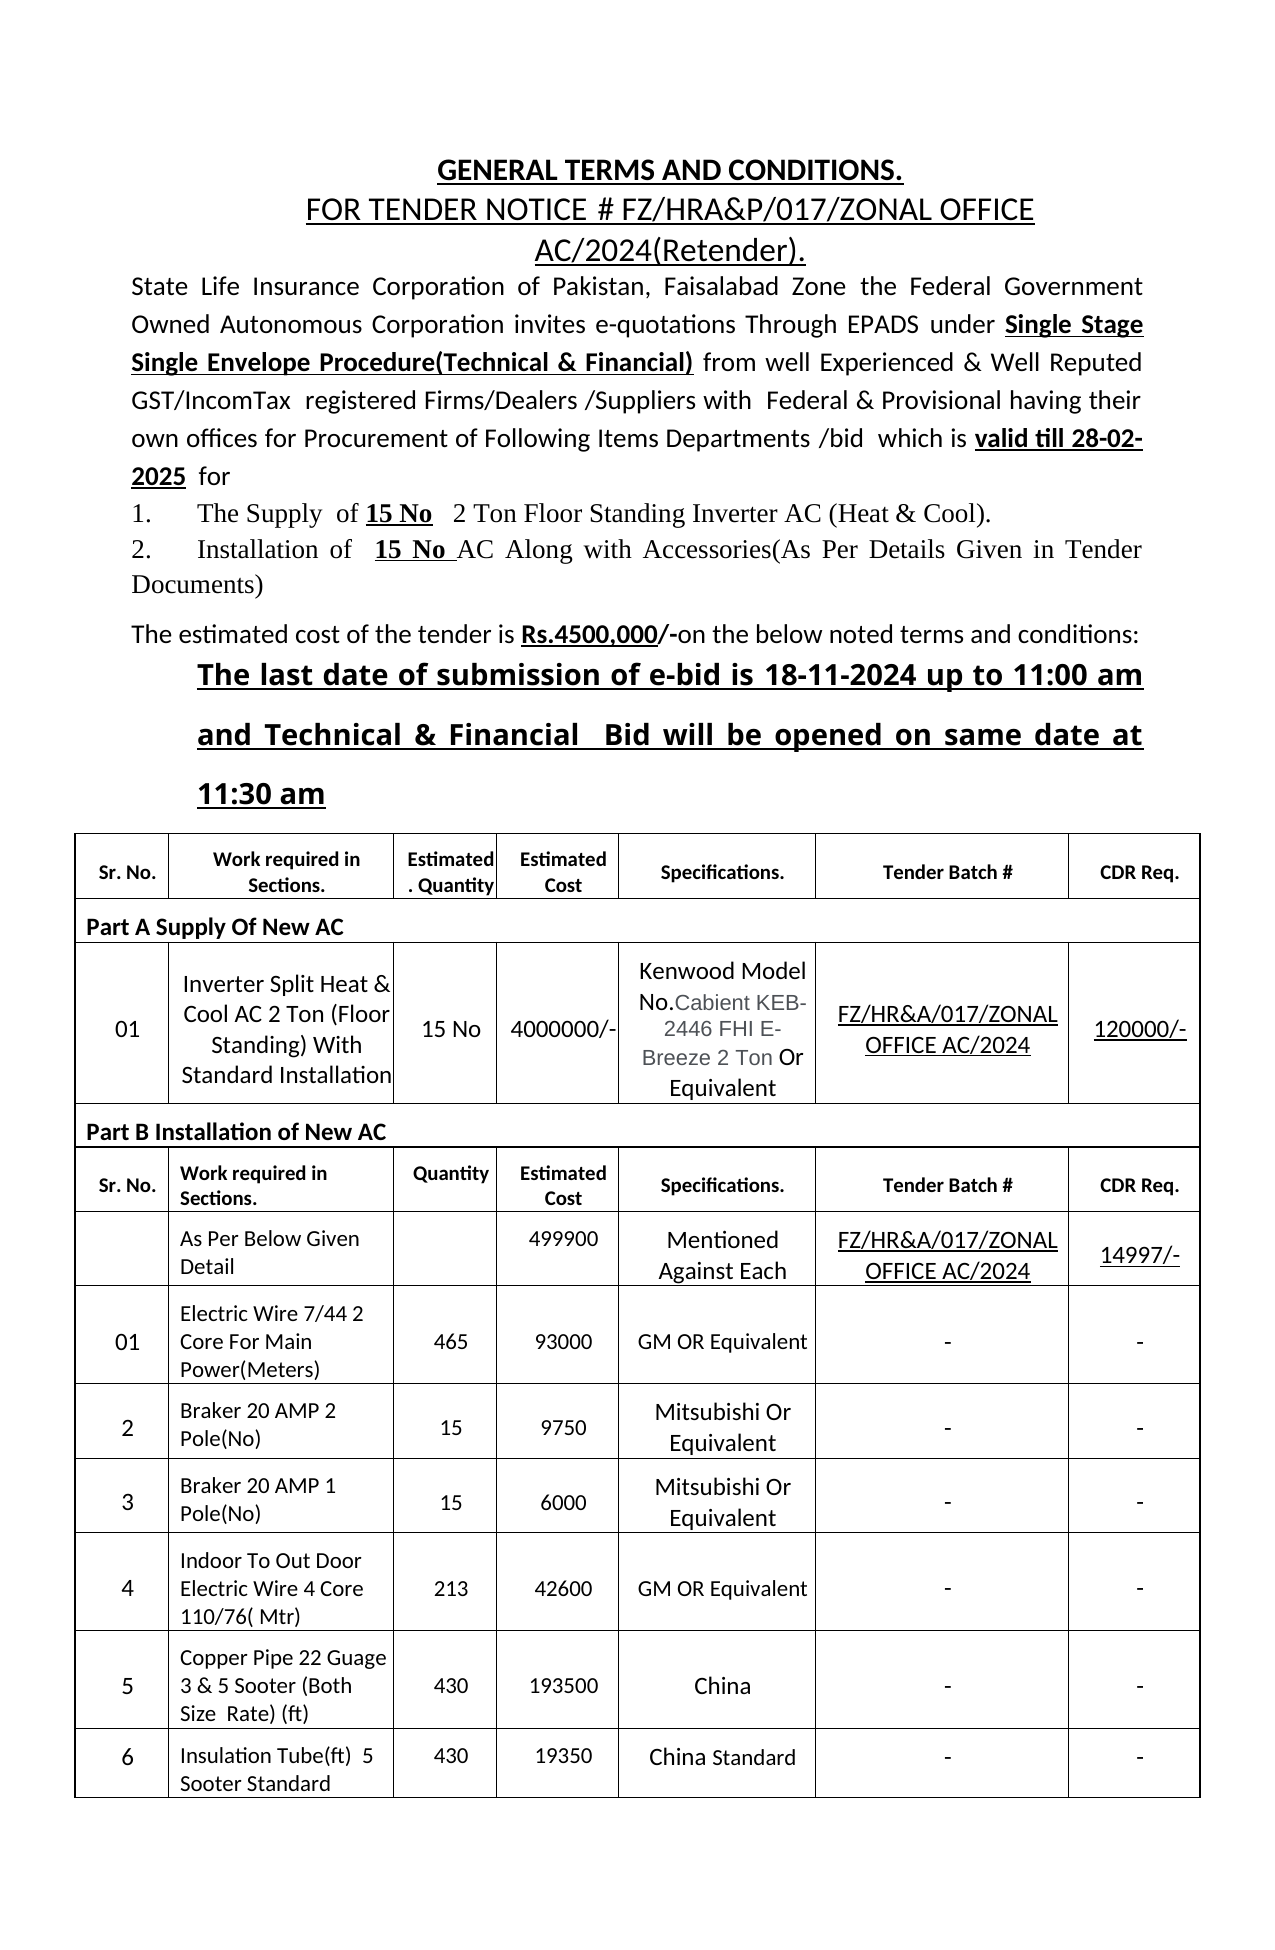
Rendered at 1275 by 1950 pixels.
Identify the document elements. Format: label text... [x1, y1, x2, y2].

table_cell Mitsubishi Or Equivalent [619, 1459, 815, 1532]
table_header Sr. No. [76, 834, 168, 897]
table_cell 01 [76, 943, 168, 1102]
table_cell 93000 [497, 1286, 618, 1383]
title FOR TENDER NOTICE # FZ/HRA&P/017/ZONAL OFFICE AC/2024(Retender). [197, 188, 1143, 269]
table_cell 2 [76, 1384, 168, 1458]
table_cell 213 [394, 1533, 496, 1630]
table_cell China [619, 1631, 815, 1727]
table_cell - [1069, 1729, 1199, 1797]
table_cell FZ/HR&A/017/ZONAL OFFICE AC/2024 [816, 1212, 1068, 1285]
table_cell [169, 1729, 393, 1797]
table_cell - [1069, 1459, 1199, 1532]
table_cell - [1069, 1384, 1199, 1458]
table_cell - [816, 1286, 1068, 1383]
table_cell Sr. No. [76, 1148, 168, 1211]
table_cell CDR Req. [1069, 1148, 1199, 1211]
text The last date of submission of e-bid is 18-11-2024 up to 11:00 am and Technical & Financial Bid will be opened on same date at 11:30 am [197, 690, 1143, 748]
table_cell 6 [76, 1729, 168, 1797]
title GENERAL TERMS AND CONDITIONS. [197, 150, 1143, 188]
table_cell Specifications. [619, 1148, 815, 1211]
table_header Tender Batch # [816, 834, 1068, 897]
table_header Specifications. [619, 834, 815, 897]
table_cell As Per Below Given Detail [169, 1212, 393, 1285]
table_cell Kenwood Model No.Cabient KEB-2446 FHI E-Breeze 2 Ton Or Equivalent [619, 943, 815, 1102]
table_cell Copper Pipe 22 Guage 3 & 5 Sooter (Both Size Rate) (ft) [169, 1631, 393, 1727]
table_cell 4 [76, 1533, 168, 1630]
table_cell 499900 [497, 1212, 618, 1285]
table_header CDR Req. [1069, 834, 1199, 897]
table_cell Braker 20 AMP 1 Pole(No) [169, 1459, 393, 1532]
table_cell Inverter Split Heat & Cool AC 2 Ton (Floor Standing) With Standard Installation [169, 943, 393, 1102]
table_cell - [816, 1533, 1068, 1630]
table_cell Braker 20 AMP 2 Pole(No) [169, 1384, 393, 1458]
table_cell 19350 [497, 1729, 618, 1797]
table_cell 120000/- [1069, 943, 1199, 1102]
table_header Estimated. Quantity [394, 834, 496, 897]
table_cell Work required in Sections. [169, 1148, 393, 1211]
table_cell 430 [394, 1631, 496, 1727]
table_cell 430 [394, 1729, 496, 1797]
table_cell 14997/- [1069, 1212, 1199, 1285]
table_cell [619, 1729, 815, 1797]
table_cell [76, 1212, 168, 1285]
table_cell 5 [76, 1631, 168, 1727]
table_cell Indoor To Out Door Electric Wire 4 Core 110/76( Mtr) [169, 1533, 393, 1630]
table_cell - [1069, 1631, 1199, 1727]
table_cell 42600 [497, 1533, 618, 1630]
table_cell FZ/HR&A/017/ZONAL OFFICE AC/2024 [816, 943, 1068, 1102]
table_header Work required in Sections. [169, 834, 393, 897]
table_cell - [816, 1729, 1068, 1797]
text The last date of submission of e-bid is 18-11-2024 up to 11:00 am and Technical & Financial Bid will be opened on same date at 11:30 am [197, 750, 1143, 813]
table_cell - [816, 1384, 1068, 1458]
text The estimated cost of the tender is Rs.4500,000/-on the below noted terms and conditions: [131, 617, 1143, 650]
table_cell Part B Installation of New AC [76, 1104, 1199, 1146]
table_cell 6000 [497, 1459, 618, 1532]
table_cell 15 [394, 1384, 496, 1458]
table_cell Quantity [394, 1148, 496, 1211]
table_cell 15 [394, 1459, 496, 1532]
table_cell Tender Batch # [816, 1148, 1068, 1211]
text The last date of submission of e-bid is 18-11-2024 up to 11:00 am and Technical & Financial Bid will be opened on same date at 11:30 am [197, 655, 1143, 688]
table_cell 15 No [394, 943, 496, 1102]
table_cell 01 [76, 1286, 168, 1383]
list Installation of 15 No AC Along with Accessories(As Per Details Given in Tender Documents) [131, 533, 1143, 600]
table_cell [394, 1212, 496, 1285]
table_cell - [1069, 1286, 1199, 1383]
table_cell Estimated Cost [497, 1148, 618, 1211]
table_cell GM OR Equivalent [619, 1286, 815, 1383]
table_cell Mentioned Against Each [619, 1212, 815, 1285]
table_cell GM OR Equivalent [619, 1533, 815, 1630]
table_cell 9750 [497, 1384, 618, 1458]
table_cell - [1069, 1533, 1199, 1630]
list The Supply of 15 No 2 Ton Floor Standing Inverter AC (Heat & Cool). [131, 497, 1143, 528]
table_cell 4000000/- [497, 943, 618, 1102]
table_cell 465 [394, 1286, 496, 1383]
table_cell Part A Supply Of New AC [76, 899, 1199, 942]
table_cell 3 [76, 1459, 168, 1532]
table_cell 193500 [497, 1631, 618, 1727]
table_cell Electric Wire 7/44 2 Core For Main Power(Meters) [169, 1286, 393, 1383]
table_cell - [816, 1631, 1068, 1727]
table_cell Mitsubishi Or Equivalent [619, 1384, 815, 1458]
text State Life Insurance Corporation of Pakistan, Faisalabad Zone the Federal Government Owned Autonomous Corporation invites e-quotations Through EPADS under Single Stage Single Envelope Procedure(Technical & Financial) from well Experienced & Well Reputed GST/IncomTax registered Firms/Dealers /Suppliers with Federal & Provisional having their own offices for Procurement of Following Items Departments /bid which is valid till 28-02-2025 for [131, 269, 1143, 492]
table_cell - [816, 1459, 1068, 1532]
table_header Estimated Cost [497, 834, 618, 897]
